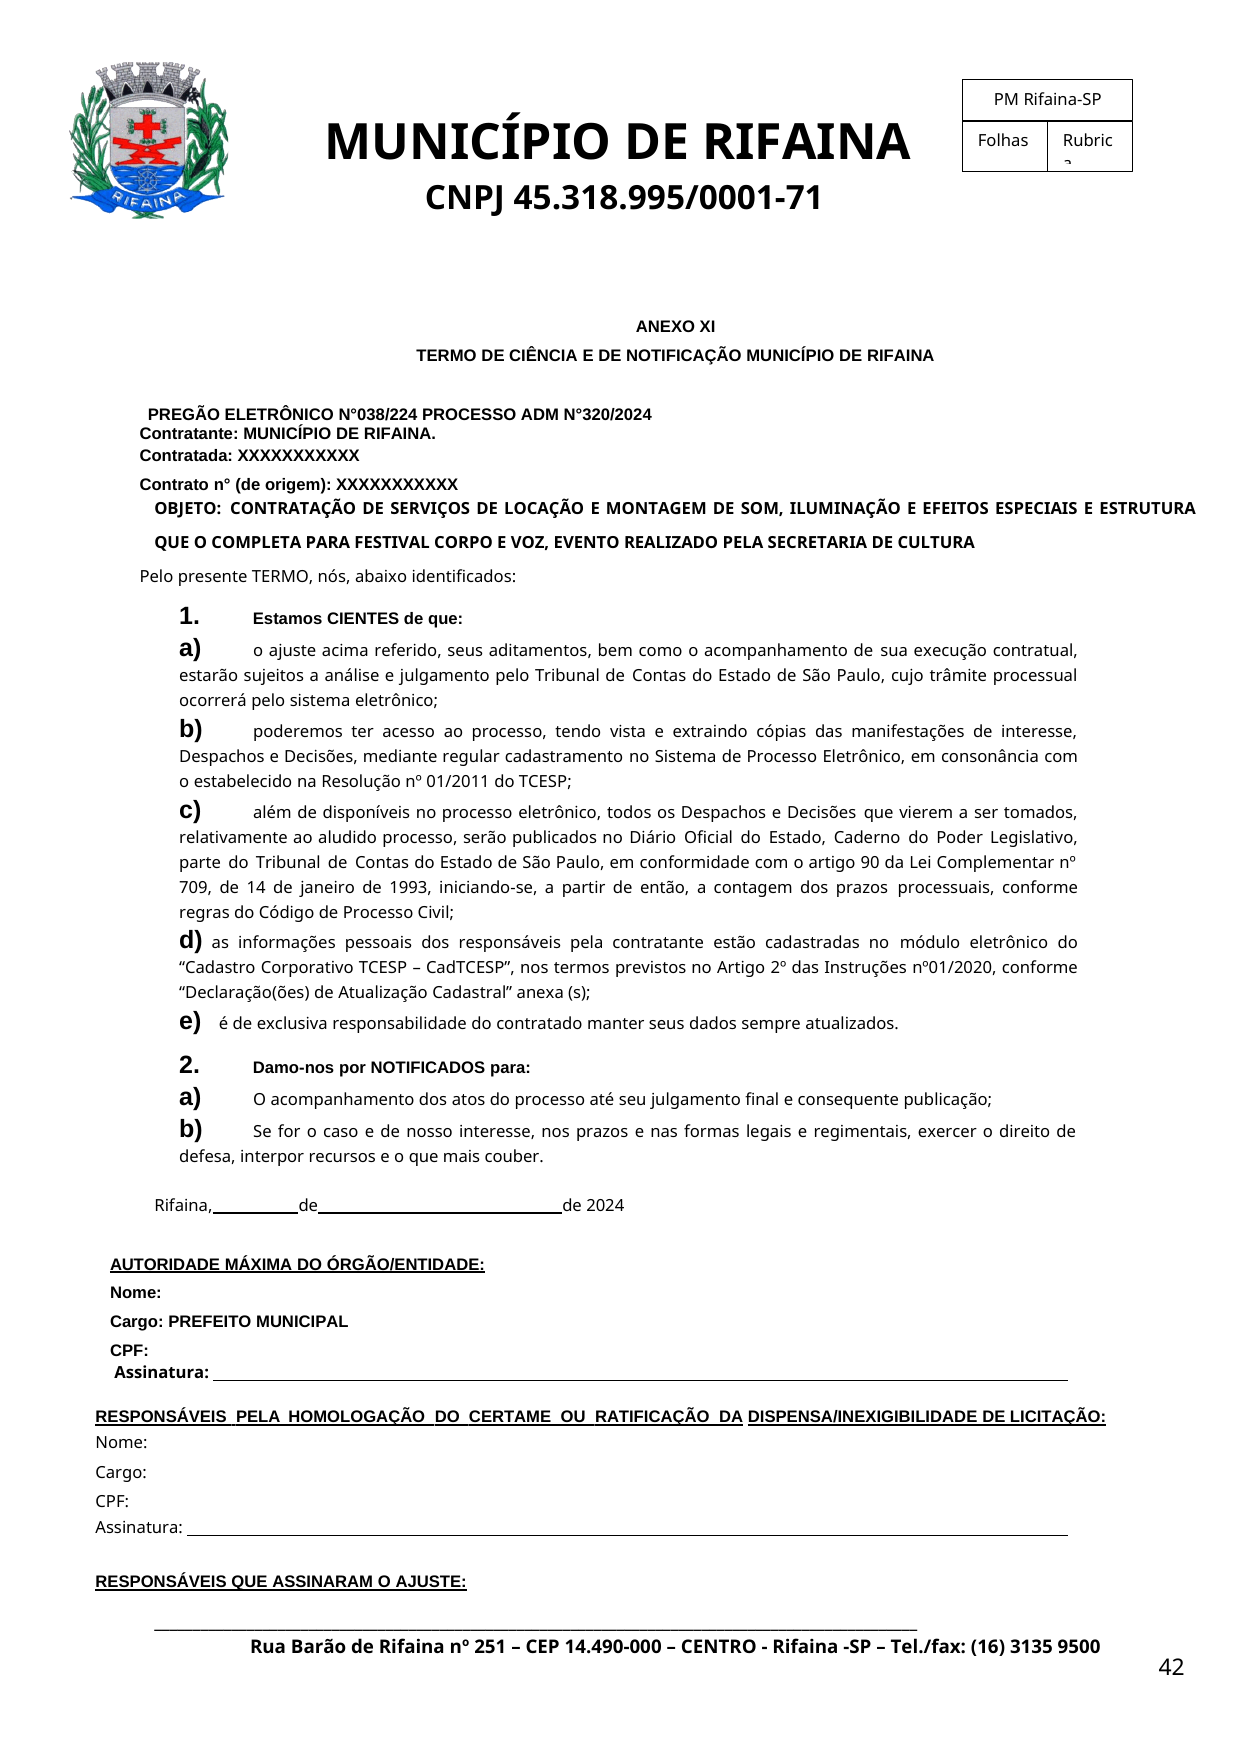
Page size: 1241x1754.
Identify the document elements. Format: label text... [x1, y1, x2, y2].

text OBJETO: CONTRATAÇÃO DE SERVIÇOS DE LOCAÇÃO E MONTAGEM DE SOM, ILUMINAÇÃO E EFEITOS ESPECIAIS E ESTRUTURA QUE O COMPLETA PARA FESTIVAL CORPO E VOZ, EVENTO REALIZADO PELA SECRETARIA DE CULTURA [154, 496, 1196, 553]
text TERMO DE CIÊNCIA E DE NOTIFICAÇÃO MUNICÍPIO DE RIFAINA [154, 346, 1196, 365]
text Pelo presente TERMO, nós, abaixo identificados: [139, 564, 1196, 587]
subtitle Cargo: PREFEITO MUNICIPAL [110, 1312, 1196, 1331]
text CPF: [95, 1490, 706, 1513]
text Cargo: [95, 1460, 706, 1483]
list O acompanhamento dos atos do processo até seu julgamento final e consequente publicação; [179, 1082, 1078, 1111]
list o ajuste acima referido, seus aditamentos, bem como o acompanhamento de sua execução contratual, estarão sujeitos a análise e julgamento pelo Tribunal de Contas do Estado de São Paulo, cujo trâmite processual ocorrerá pelo sistema eletrônico; [179, 633, 1078, 712]
subtitle AUTORIDADE MÁXIMA DO ÓRGÃO/ENTIDADE: [110, 1254, 1196, 1274]
list além de disponíveis no processo eletrônico, todos os Despachos e Decisões que vierem a ser tomados, relativamente ao aludido processo, serão publicados no Diário Oficial do Estado, Caderno do Poder Legislativo, parte do Tribunal de Contas do Estado de São Paulo, em conformidade com o artigo 90 da Lei Complementar nº 709, de 14 de janeiro de 1993, iniciando-se, a partir de então, a contagem dos prazos processuais, conforme regras do Código de Processo Civil; [179, 794, 1078, 923]
list as informações pessoais dos responsáveis pela contratante estão cadastradas no módulo eletrônico do “Cadastro Corporativo TCESP – CadTCESP”, nos termos previstos no Artigo 2º das Instruções nº01/2020, conforme “Declaração(ões) de Atualização Cadastral” anexa (s); [179, 925, 1078, 1004]
text Nome: [95, 1430, 706, 1453]
subtitle Damo-nos por NOTIFICADOS para: [179, 1050, 1196, 1079]
subtitle RESPONSÁVEIS PELA HOMOLOGAÇÃO DO CERTAME OU RATIFICAÇÃO DA DISPENSA/INEXIGIBILIDADE DE LICITAÇÃO: [95, 1407, 1196, 1426]
text ANEXO XI [154, 317, 1196, 336]
text PREGÃO ELETRÔNICO N°038/224 PROCESSO ADM N°320/2024 [124, 404, 1196, 423]
list Se for o caso e de nosso interesse, nos prazos e nas formas legais e regimentais, exercer o direito de defesa, interpor recursos e o que mais couber. [179, 1114, 1077, 1167]
list poderemos ter acesso ao processo, tendo vista e extraindo cópias das manifestações de interesse, Despachos e Decisões, mediante regular cadastramento no Sistema de Processo Eletrônico, em consonância com o estabelecido na Resolução nº 01/2011 do TCESP; [179, 714, 1078, 792]
subtitle RESPONSÁVEIS QUE ASSINARAM O AJUSTE: [95, 1572, 1196, 1591]
subtitle Contratada: XXXXXXXXXXX [139, 446, 552, 465]
subtitle Contratante: MUNICÍPIO DE RIFAINA. [139, 424, 833, 443]
picture [68, 59, 229, 219]
text Assinatura: [95, 1516, 1196, 1539]
subtitle Estamos CIENTES de que: [179, 601, 1196, 630]
text Rifaina, de de 2024 [154, 1193, 1102, 1216]
subtitle CPF: [110, 1341, 1196, 1360]
text Contrato n° (de origem): XXXXXXXXXXX [139, 468, 1196, 496]
text Assinatura: [110, 1361, 1196, 1383]
subtitle Nome: [110, 1283, 1196, 1302]
list é de exclusiva responsabilidade do contratado manter seus dados sempre atualizados. [179, 1006, 1077, 1034]
